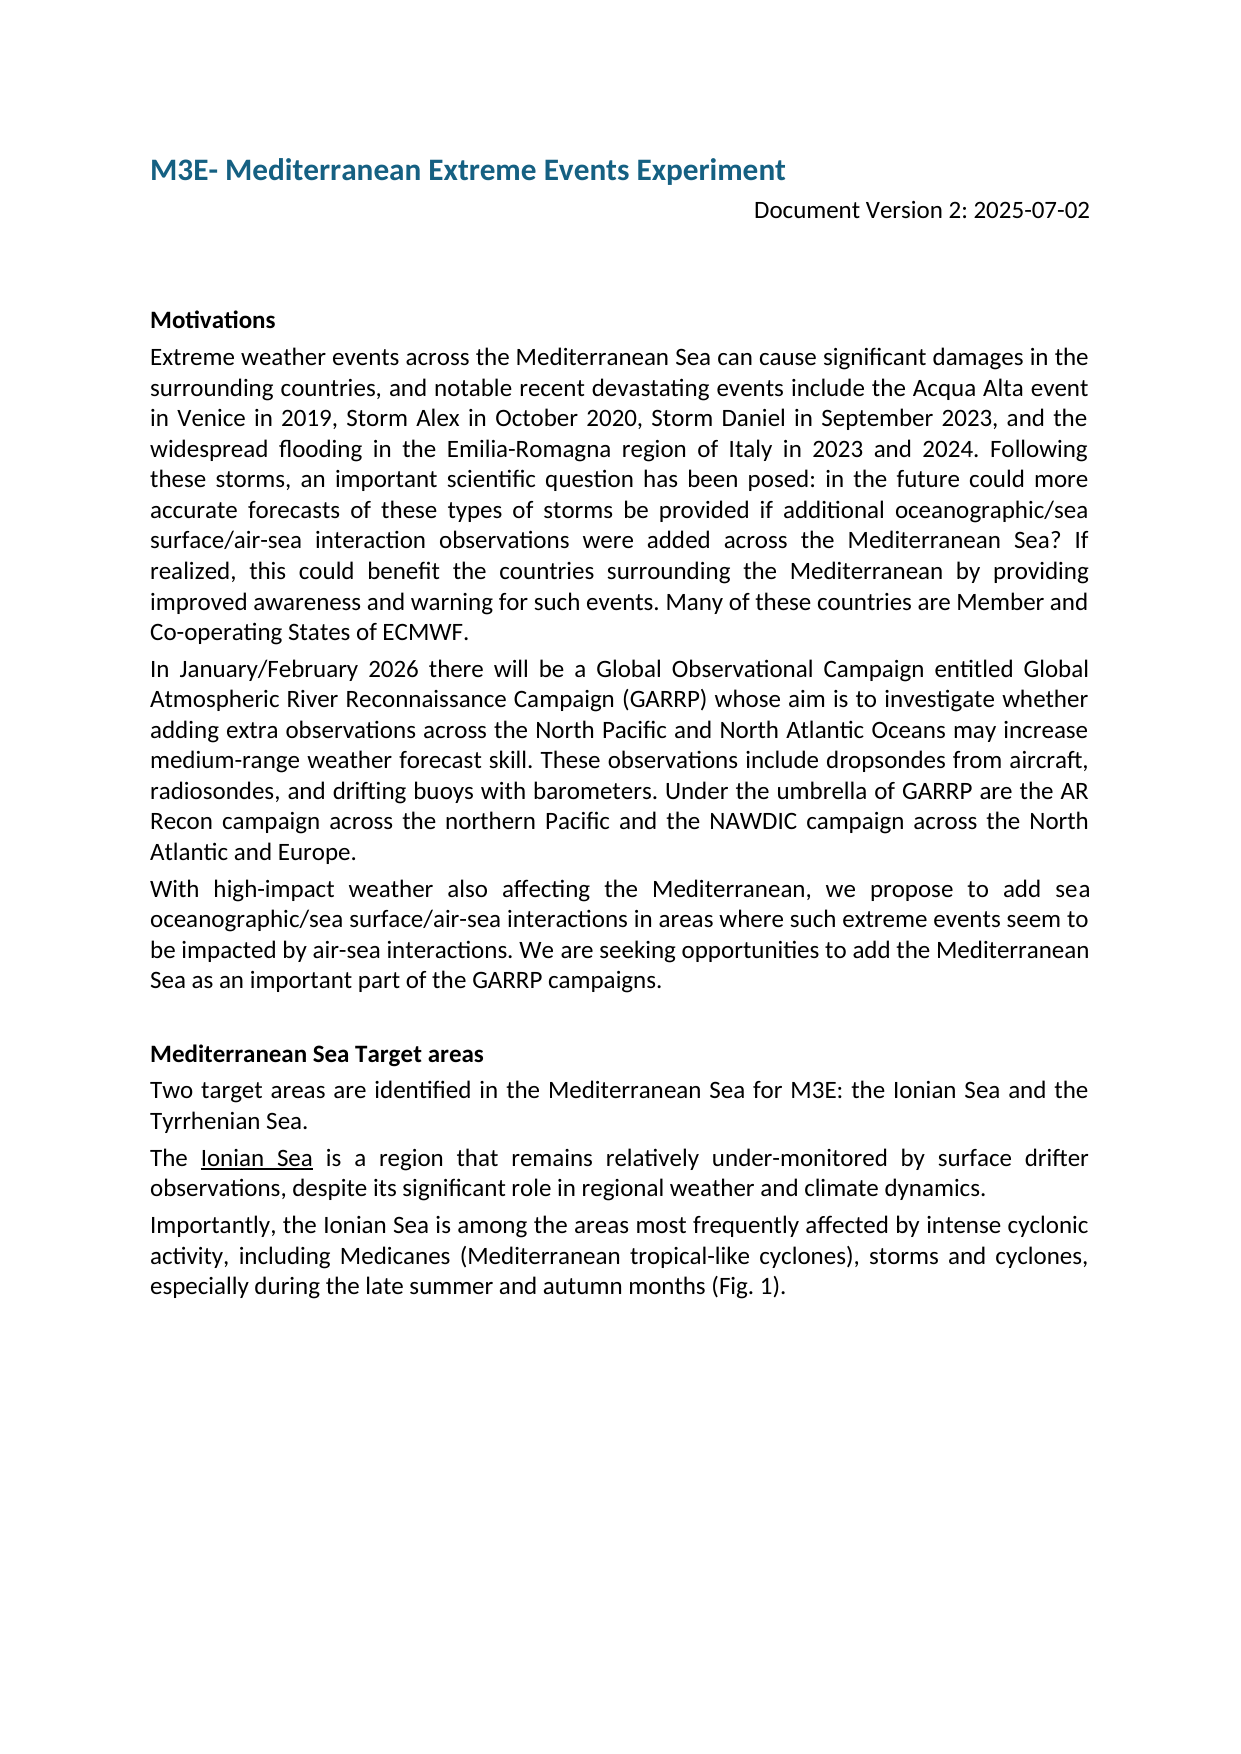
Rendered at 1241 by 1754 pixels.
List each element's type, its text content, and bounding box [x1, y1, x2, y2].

text Mediterranean Sea Target areas [150, 1038, 1090, 1068]
text In January/February 2026 there will be a Global Observational Campaign entitled Global Atmospheric River Reconnaissance Campaign (GARRP) whose aim is to investigate whether adding extra observations across the North Pacific and North Atlantic Oceans may increase medium-range weather forecast skill. These observations include dropsondes from aircraft, radiosondes, and drifting buoys with barometers. Under the umbrella of GARRP are the AR Recon campaign across the northern Pacific and the NAWDIC campaign across the North Atlantic and Europe. [150, 653, 1090, 867]
text With high-impact weather also affecting the Mediterranean, we propose to add sea oceanographic/sea surface/air-sea interactions in areas where such extreme events seem to be impacted by air-sea interactions. We are seeking opportunities to add the Mediterranean Sea as an important part of the GARRP campaigns. [150, 873, 1090, 995]
text Extreme weather events across the Mediterranean Sea can cause significant damages in the surrounding countries, and notable recent devastating events include the Acqua Alta event in Venice in 2019, Storm Alex in October 2020, Storm Daniel in September 2023, and the widespread flooding in the Emilia-Romagna region of Italy in 2023 and 2024. Following these storms, an important scientific question has been posed: in the future could more accurate forecasts of these types of storms be provided if additional oceanographic/sea surface/air-sea interaction observations were added across the Mediterranean Sea? If realized, this could benefit the countries surrounding the Mediterranean by providing improved awareness and warning for such events. Many of these countries are Member and Co-operating States of ECMWF. [150, 341, 1090, 647]
text The Ionian Sea is a region that remains relatively under-monitored by surface drifter observations, despite its significant role in regional weather and climate dynamics. [150, 1142, 1090, 1203]
text Two target areas are identified in the Mediterranean Sea for M3E: the Ionian Sea and the Tyrrhenian Sea. [150, 1075, 1090, 1136]
text M3E- Mediterranean Extreme Events Experiment [150, 150, 1090, 188]
text Motivations [150, 305, 1090, 335]
text Document Version 2: 2025-07-02 [150, 194, 1090, 225]
text Importantly, the Ionian Sea is among the areas most frequently affected by intense cyclonic activity, including Medicanes (Mediterranean tropical-like cyclones), storms and cyclones, especially during the late summer and autumn months (Fig. 1). [150, 1209, 1090, 1301]
